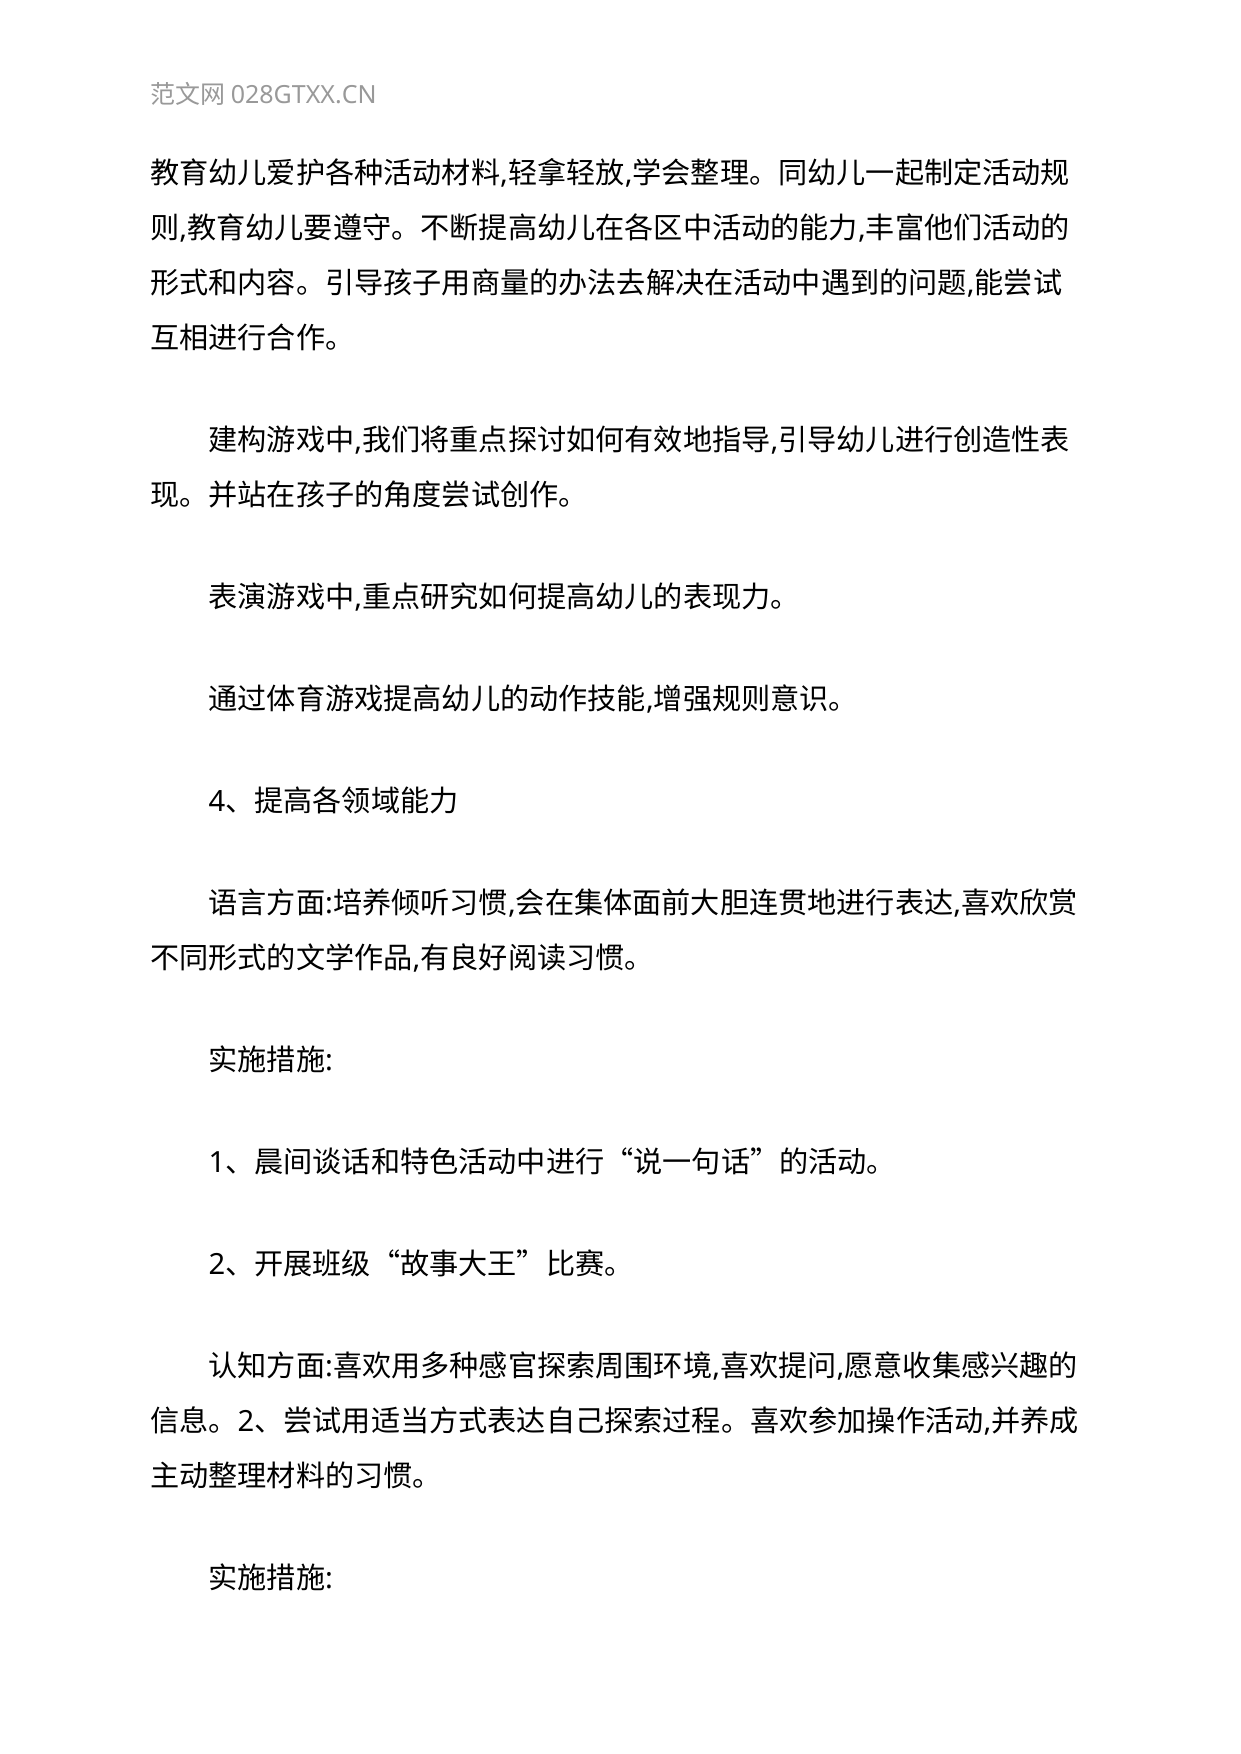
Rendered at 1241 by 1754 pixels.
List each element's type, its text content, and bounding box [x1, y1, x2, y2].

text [150, 150, 1090, 357]
text 建构游戏中,我们将重点探讨如何有效地指导,引导幼儿进行创造性表现。并站在孩子的角度尝试创作。 [150, 417, 1090, 514]
text 语言方面:培养倾听习惯,会在集体面前大胆连贯地进行表达,喜欢欣赏不同形式的文学作品,有良好阅读习惯。 [150, 879, 1090, 977]
text 通过体育游戏提高幼儿的动作技能,增强规则意识。 [150, 676, 1090, 718]
text 实施措施: [150, 1554, 1090, 1597]
text 4、提高各领域能力 [150, 777, 1090, 820]
text 表演游戏中,重点研究如何提高幼儿的表现力。 [150, 573, 1090, 616]
text 2、开展班级“故事大王”比赛。 [150, 1240, 1090, 1283]
text 认知方面:喜欢用多种感官探索周围环境,喜欢提问,愿意收集感兴趣的信息。2、尝试用适当方式表达自己探索过程。喜欢参加操作活动,并养成主动整理材料的习惯。 [150, 1342, 1090, 1495]
text 实施措施: [150, 1036, 1090, 1079]
text 1、晨间谈话和特色活动中进行“说一句话”的活动。 [150, 1138, 1090, 1181]
